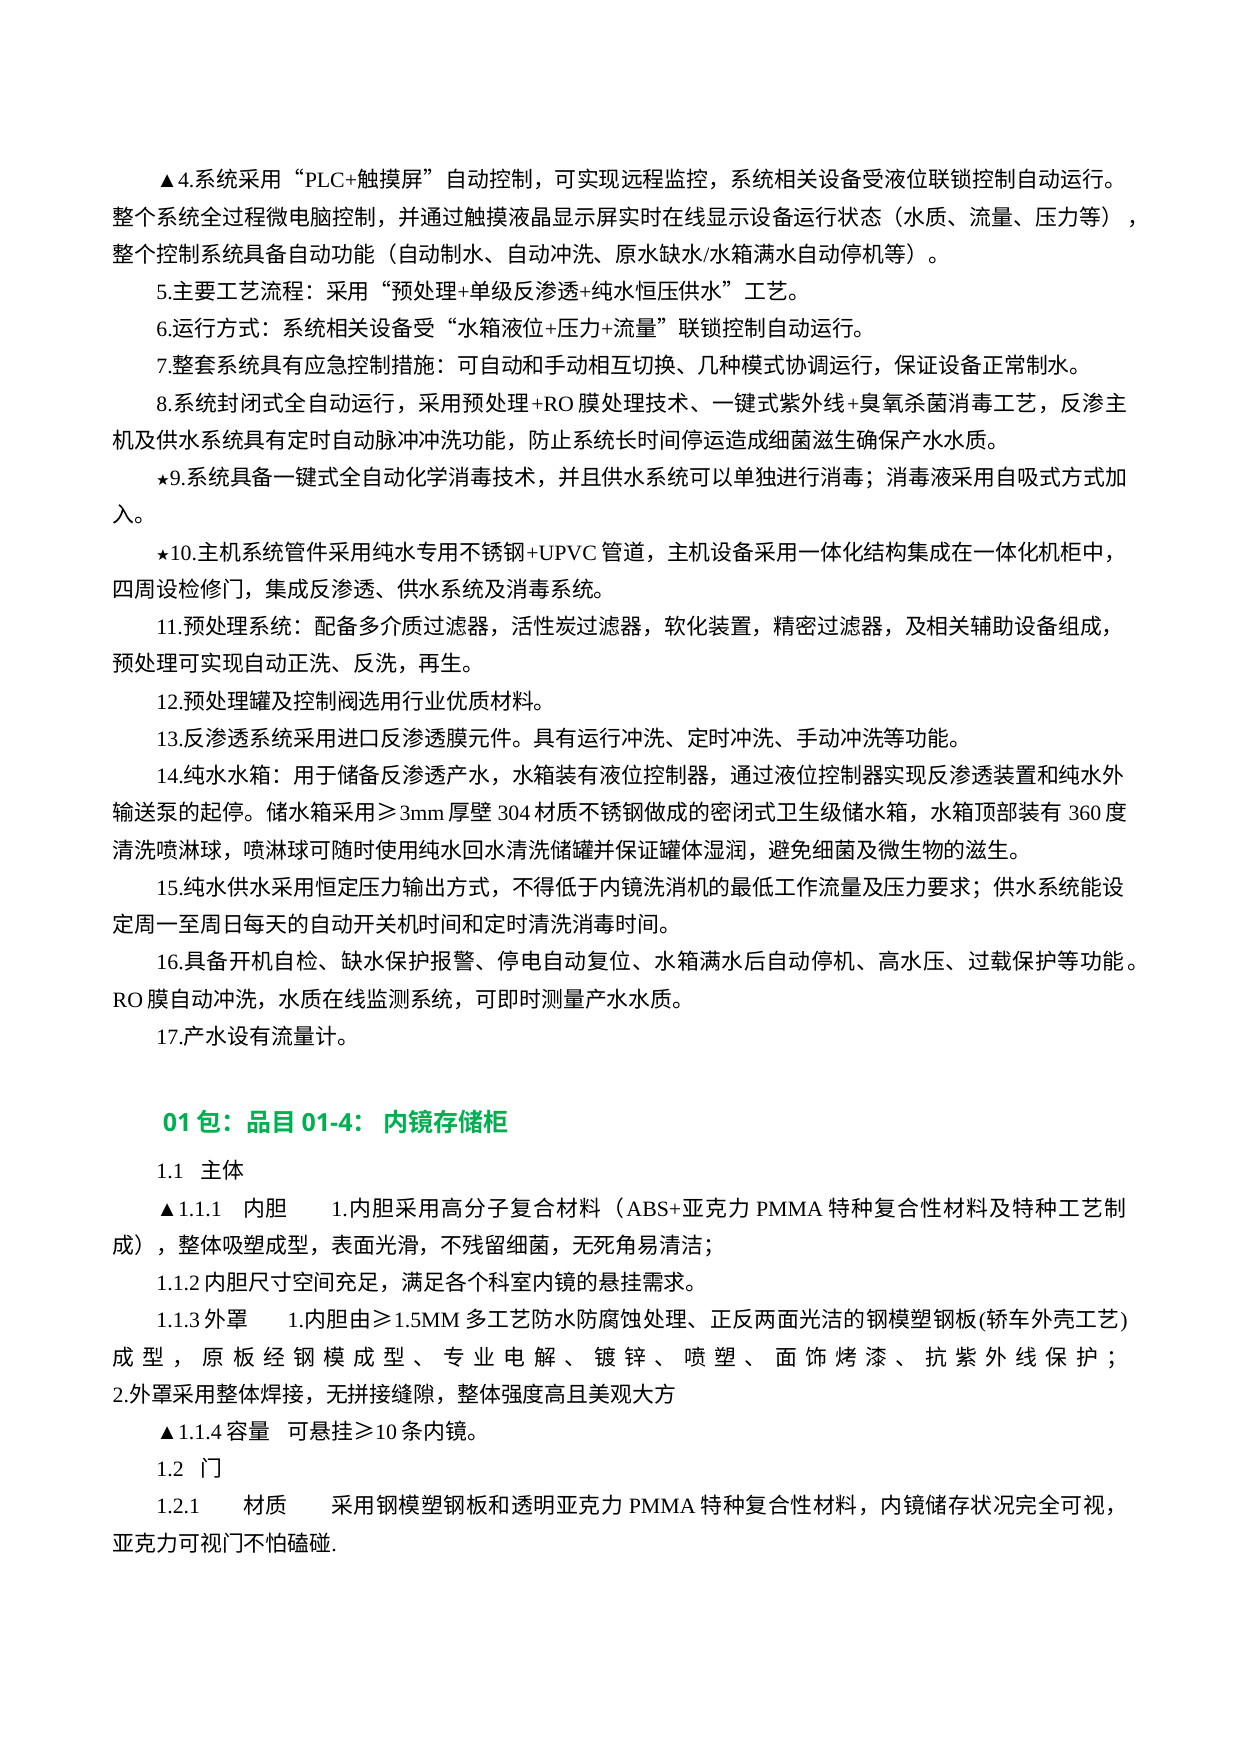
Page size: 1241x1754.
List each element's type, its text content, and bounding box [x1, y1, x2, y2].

text 1.1.3外罩 1.内胆由≥1.5MM多工艺防水防腐蚀处理、正反两面光洁的钢模塑钢板(轿车外壳工艺)成型，原板经钢模成型、专业电解、镀锌、喷塑、面饰烤漆、抗紫外线保护； 2.外罩采用整体焊接，无拼接缝隙，整体强度高且美观大方 [112, 1302, 1128, 1409]
text 17.产水设有流量计。 [112, 1018, 1128, 1051]
subtitle 01包：品目01-4： 内镜存储柜 [112, 1088, 1128, 1153]
text 8.系统封闭式全自动运行，采用预处理+RO膜处理技术、一键式紫外线+臭氧杀菌消毒工艺，反渗主机及供水系统具有定时自动脉冲冲洗功能，防止系统长时间停运造成细菌滋生确保产水水质。 [112, 385, 1128, 455]
text 1.1.2内胆尺寸空间充足，满足各个科室内镜的悬挂需求。 [112, 1265, 1128, 1297]
text ▲1.1.1 内胆 1.内胆采用高分子复合材料（ABS+亚克力PMMA特种复合性材料及特种工艺制成），整体吸塑成型，表面光滑，不残留细菌，无死角易清洁； [112, 1190, 1128, 1260]
text 11.预处理系统：配备多介质过滤器，活性炭过滤器，软化装置，精密过滤器，及相关辅助设备组成，预处理可实现自动正洗、反洗，再生。 [112, 609, 1128, 678]
text 15.纯水供水采用恒定压力输出方式，不得低于内镜洗消机的最低工作流量及压力要求；供水系统能设定周一至周日每天的自动开关机时间和定时清洗消毒时间。 [112, 869, 1128, 939]
text 1.2.1 材质 采用钢模塑钢板和透明亚克力PMMA特种复合性材料，内镜储存状况完全可视，亚克力可视门不怕磕碰. [112, 1488, 1128, 1558]
text 16.具备开机自检、缺水保护报警、停电自动复位、水箱满水后自动停机、高水压、过载保护等功能。RO膜自动冲洗，水质在线监测系统，可即时测量产水水质。 [112, 944, 1128, 1014]
text 12.预处理罐及控制阀选用行业优质材料。 [112, 683, 1128, 716]
text 13.反渗透系统采用进口反渗透膜元件。具有运行冲洗、定时冲洗、手动冲洗等功能。 [112, 720, 1128, 753]
text 14.纯水水箱：用于储备反渗透产水，水箱装有液位控制器，通过液位控制器实现反渗透装置和纯水外输送泵的起停。储水箱采用≥3mm厚壁304材质不锈钢做成的密闭式卫生级储水箱，水箱顶部装有360度清洗喷淋球，喷淋球可随时使用纯水回水清洗储罐并保证罐体湿润，避免细菌及微生物的滋生。 [112, 758, 1128, 865]
text 1.2 门 [112, 1451, 1128, 1483]
text 1.1 主体 [112, 1153, 1128, 1186]
text ▲4.系统采用“PLC+触摸屏”自动控制，可实现远程监控，系统相关设备受液位联锁控制自动运行。整个系统全过程微电脑控制，并通过触摸液晶显示屏实时在线显示设备运行状态（水质、流量、压力等），整个控制系统具备自动功能（自动制水、自动冲洗、原水缺水/水箱满水自动停机等）。 [112, 162, 1128, 269]
text ★9.系统具备一键式全自动化学消毒技术，并且供水系统可以单独进行消毒；消毒液采用自吸式方式加入。 [112, 460, 1128, 529]
text 5.主要工艺流程：采用“预处理+单级反渗透+纯水恒压供水”工艺。 [112, 274, 1128, 306]
text 6.运行方式：系统相关设备受“水箱液位+压力+流量”联锁控制自动运行。 [112, 311, 1128, 343]
text 7.整套系统具有应急控制措施：可自动和手动相互切换、几种模式协调运行，保证设备正常制水。 [112, 348, 1128, 381]
text ★10.主机系统管件采用纯水专用不锈钢+UPVC管道，主机设备采用一体化结构集成在一体化机柜中，四周设检修门，集成反渗透、供水系统及消毒系统。 [112, 534, 1128, 604]
text ▲1.1.4容量 可悬挂≥10条内镜。 [112, 1414, 1128, 1446]
